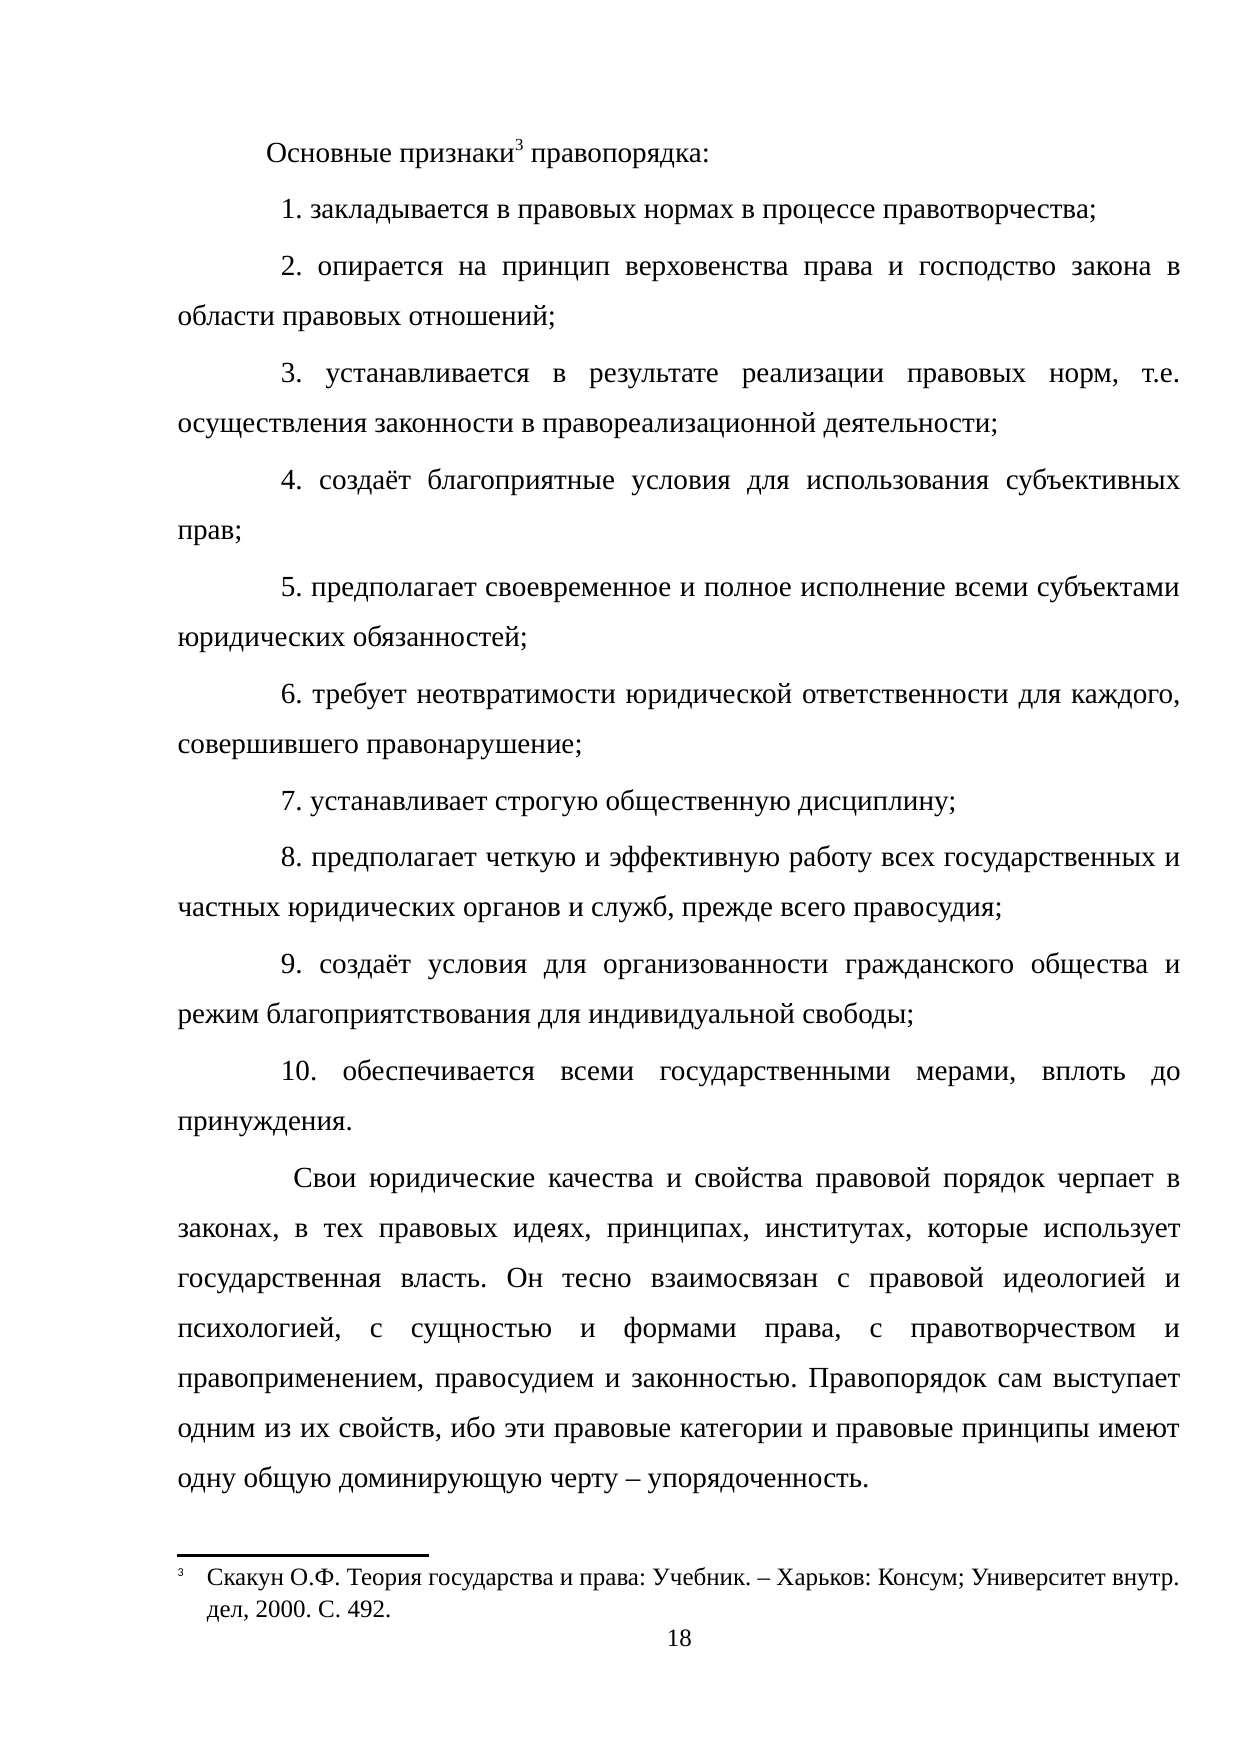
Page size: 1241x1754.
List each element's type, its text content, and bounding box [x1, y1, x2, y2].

text 4. создаёт благоприятные условия для использования субъективных прав; [177, 445, 1181, 546]
text 2. опирается на принцип верховенства права и господство закона в области правовых отношений; [177, 232, 1181, 332]
text 10. обеспечивается всеми государственными мерами, вплоть до принуждения. [177, 1037, 1181, 1137]
text 3. устанавливается в результате реализации правовых норм, т.е. осуществления законности в правореализационной деятельности; [177, 338, 1181, 439]
text Основные признаки правопорядка: [177, 118, 1181, 168]
text 6. требует неотвратимости юридической ответственности для каждого, совершившего правонарушение; [177, 659, 1181, 759]
text 1. закладывается в правовых нормах в процессе правотворчества; [177, 175, 1181, 225]
text 5. предполагает своевременное и полное исполнение всеми субъектами юридических обязанностей; [177, 552, 1181, 652]
text 7. устанавливает строгую общественную дисциплину; [177, 766, 1181, 816]
text Свои юридические качества и свойства правовой порядок черпает в законах, в тех правовых идеях, принципах, институтах, которые использует государственная власть. Он тесно взаимосвязан с правовой идеологией и психологией, с сущностью и формами права, с правотворчеством и правоприменением, правосудием и законностью. Правопорядок сам выступает одним из их свойств, ибо эти правовые категории и правовые принципы имеют одну общую доминирующую черту – упорядоченность. [177, 1143, 1181, 1494]
text 8. предполагает четкую и эффективную работу всех государственных и частных юридических органов и служб, прежде всего правосудия; [177, 823, 1181, 923]
text 9. создаёт условия для организованности гражданского общества и режим благоприятствования для индивидуальной свободы; [177, 930, 1181, 1030]
